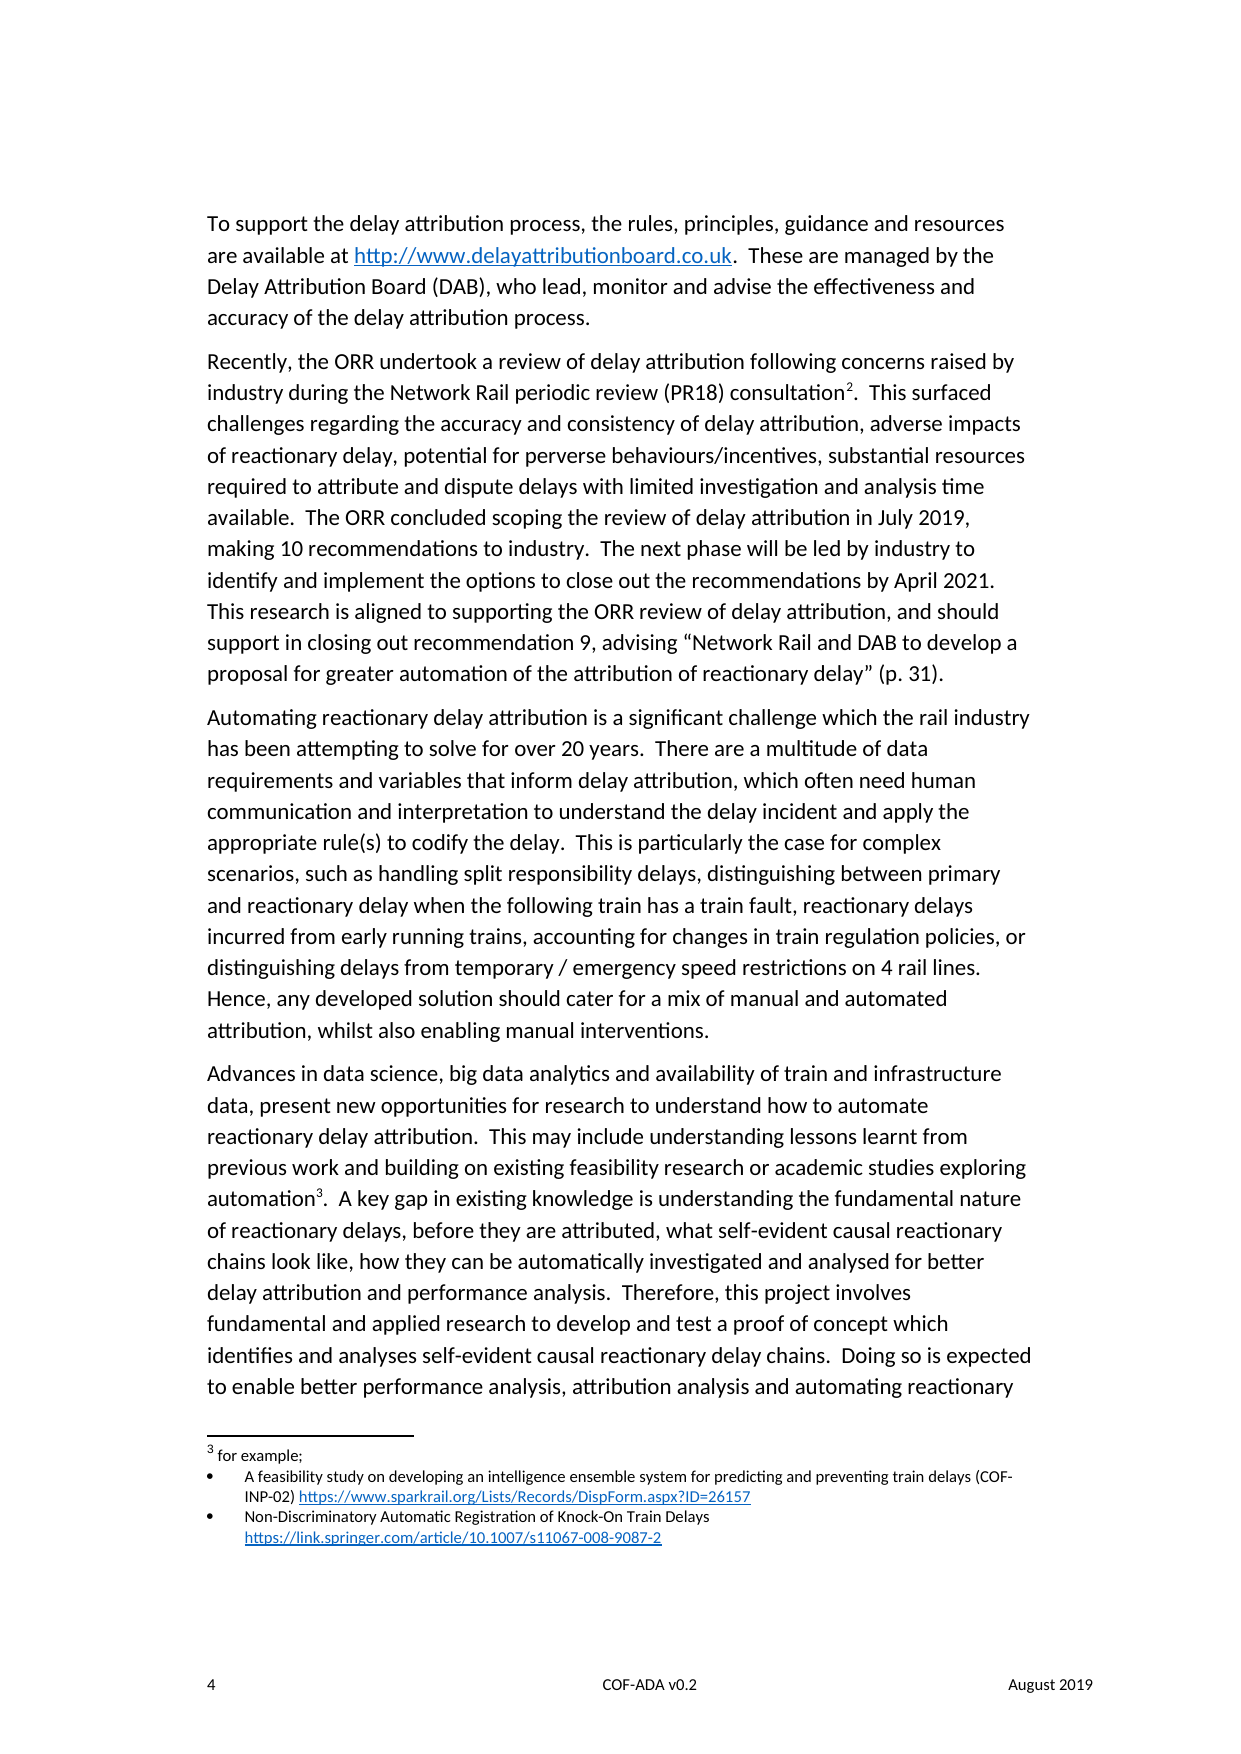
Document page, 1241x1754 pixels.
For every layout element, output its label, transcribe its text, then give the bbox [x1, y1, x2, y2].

text To support the delay attribution process, the rules, principles, guidance and resources are available at http://www.delayattributionboard.co.uk. These are managed by the Delay Attribution Board (DAB), who lead, monitor and advise the effectiveness and accuracy of the delay attribution process. [207, 207, 1033, 332]
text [207, 1057, 1033, 1401]
text Recently, the ORR undertook a review of delay attribution following concerns raised by industry during the Network Rail periodic review (PR18) consultation2. This surfaced challenges regarding the accuracy and consistency of delay attribution, adverse impacts of reactionary delay, potential for perverse behaviours/incentives, substantial resources required to attribute and dispute delays with limited investigation and analysis time available. The ORR concluded scoping the review of delay attribution in July 2019, making 10 recommendations to industry. The next phase will be led by industry to identify and implement the options to close out the recommendations by April 2021. This research is aligned to supporting the ORR review of delay attribution, and should support in closing out recommendation 9, advising “Network Rail and DAB to develop a proposal for greater automation of the attribution of reactionary delay” (p. 31). [207, 344, 1033, 688]
text Automating reactionary delay attribution is a significant challenge which the rail industry has been attempting to solve for over 20 years. There are a multitude of data requirements and variables that inform delay attribution, which often need human communication and interpretation to understand the delay incident and apply the appropriate rule(s) to codify the delay. This is particularly the case for complex scenarios, such as handling split responsibility delays, distinguishing between primary and reactionary delay when the following train has a train fault, reactionary delays incurred from early running trains, accounting for changes in train regulation policies, or distinguishing delays from temporary / emergency speed restrictions on 4 rail lines. Hence, any developed solution should cater for a mix of manual and automated attribution, whilst also enabling manual interventions. [207, 701, 1033, 1044]
